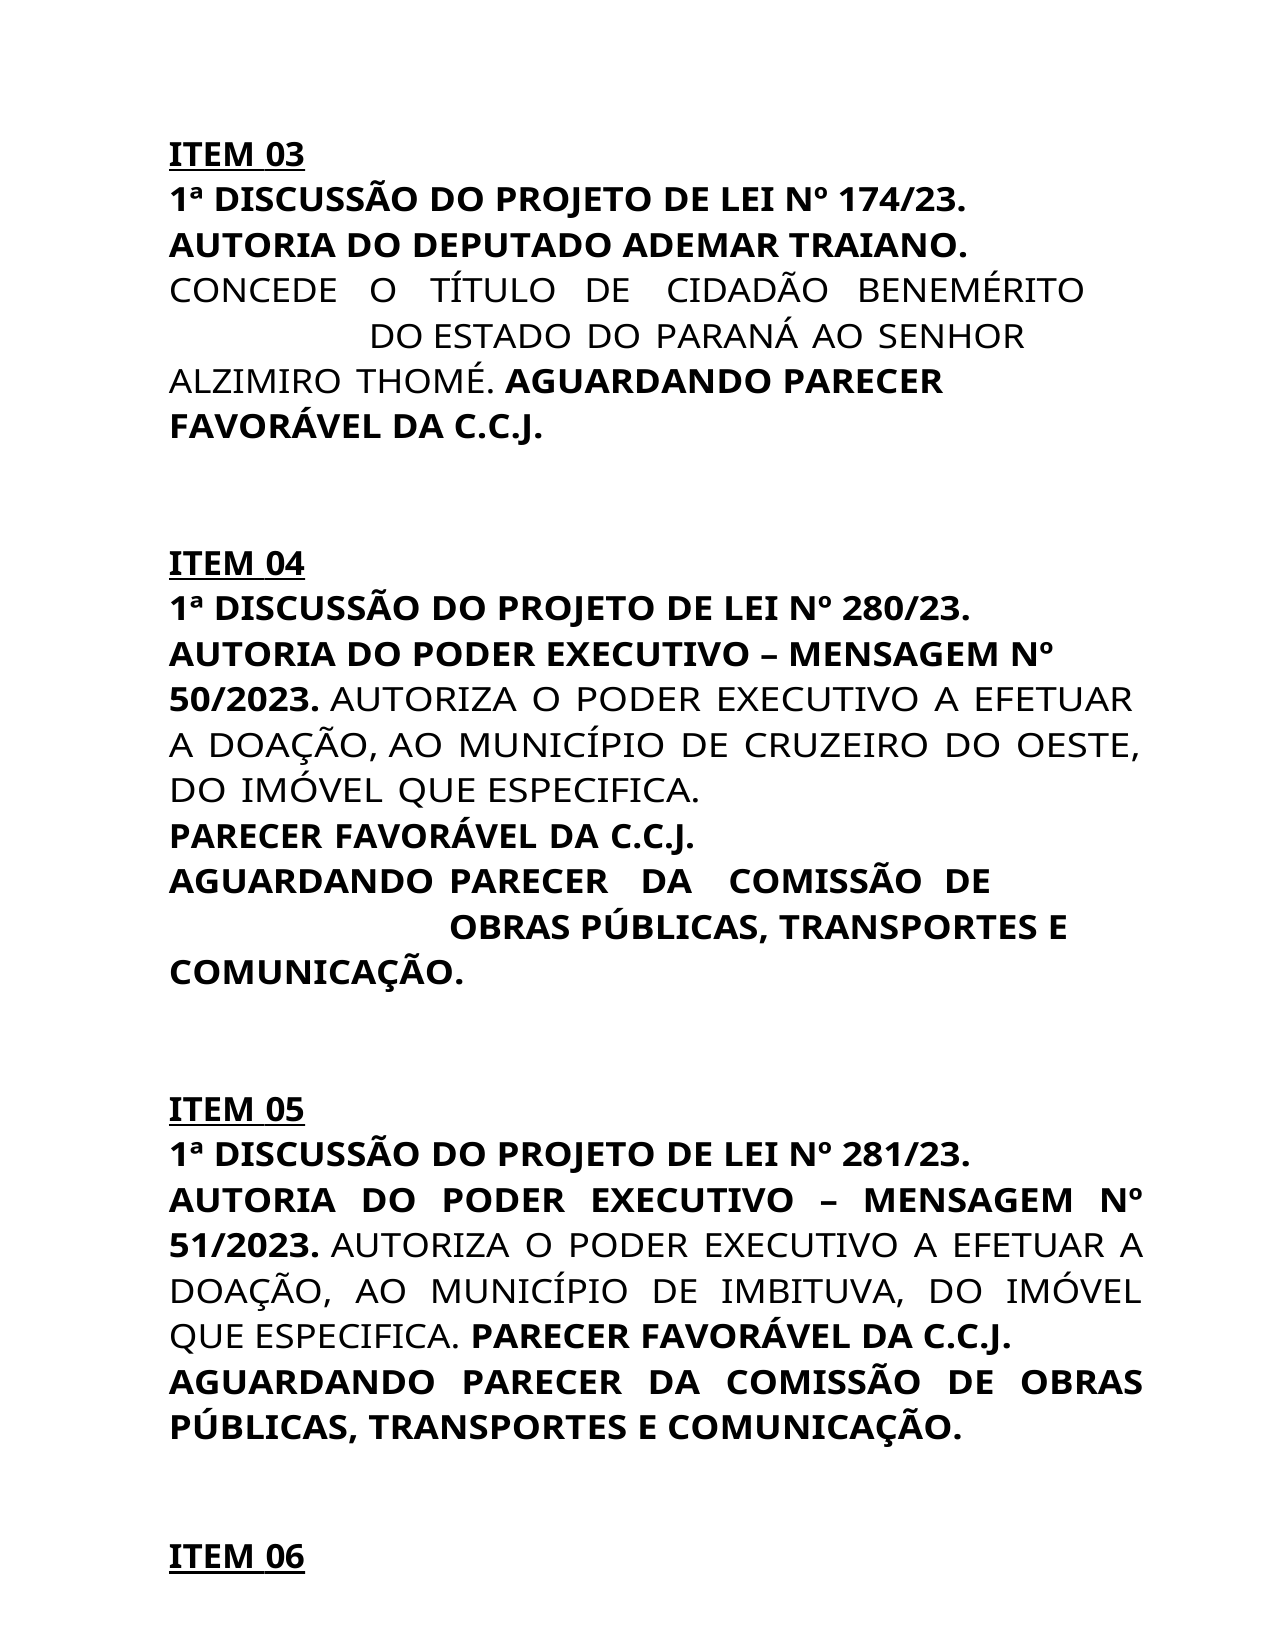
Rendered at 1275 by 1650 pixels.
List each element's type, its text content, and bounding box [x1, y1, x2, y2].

text ITEM 05 [169, 1086, 1162, 1131]
text CONCEDE O TÍTULO DE CIDADÃO BENEMÉRITO DO ESTADO DO PARANÁ AO SENHOR ALZIMIRO THOMÉ. AGUARDANDO PARECER FAVORÁVEL DA C.C.J. [169, 267, 1162, 449]
text AGUARDANDO PARECER DA COMISSÃO DE OBRAS PÚBLICAS, TRANSPORTES E COMUNICAÇÃO. [169, 1359, 1144, 1449]
text 1ª DISCUSSÃO DO PROJETO DE LEI Nº 174/23. AUTORIA DO DEPUTADO ADEMAR TRAIANO. [169, 176, 974, 267]
text 1ª DISCUSSÃO DO PROJETO DE LEI Nº 281/23. [169, 1131, 1162, 1177]
text AUTORIA DO PODER EXECUTIVO – MENSAGEM Nº 50/2023. AUTORIZA O PODER EXECUTIVO A EFETUAR A DOAÇÃO, AO MUNICÍPIO DE CRUZEIRO DO OESTE, DO IMÓVEL QUE ESPECIFICA. [169, 631, 1162, 812]
text ITEM 03 [169, 131, 1162, 176]
text PARECER FAVORÁVEL DA C.C.J. [169, 813, 1162, 858]
text AUTORIA DO PODER EXECUTIVO – MENSAGEM Nº 51/2023. AUTORIZA O PODER EXECUTIVO A EFETUAR A DOAÇÃO, AO MUNICÍPIO DE IMBITUVA, DO IMÓVEL QUE ESPECIFICA. PARECER FAVORÁVEL DA C.C.J. [169, 1177, 1143, 1358]
text ITEM 04 [169, 539, 1162, 585]
text ITEM 06 [169, 1533, 1162, 1579]
text 1ª DISCUSSÃO DO PROJETO DE LEI Nº 280/23. [169, 585, 1162, 630]
text AGUARDANDO PARECER DA COMISSÃO DE OBRAS PÚBLICAS, TRANSPORTES E COMUNICAÇÃO. [169, 858, 1144, 994]
